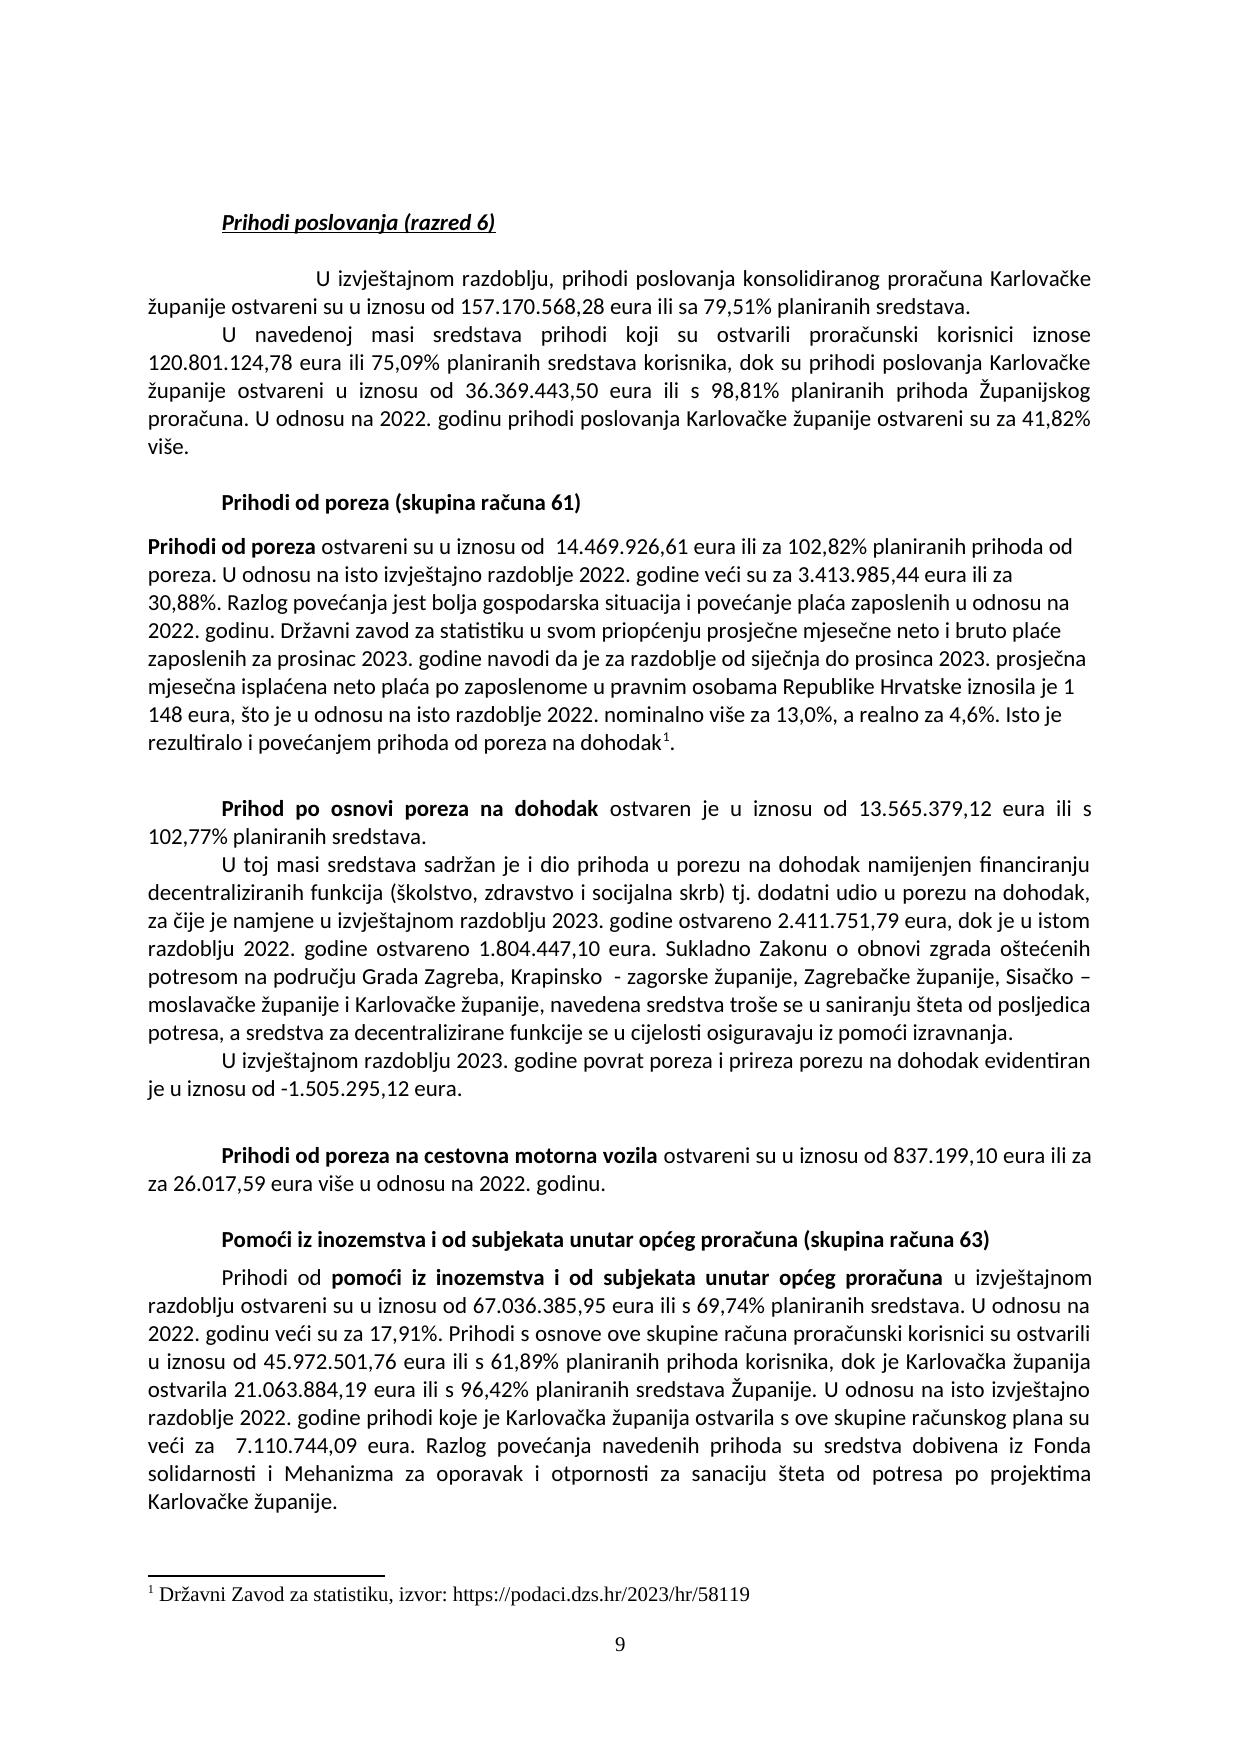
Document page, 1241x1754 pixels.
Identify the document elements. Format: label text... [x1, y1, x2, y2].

text Prihod po osnovi poreza na dohodak ostvaren je u iznosu od 13.565.379,12 eura ili s 102,77% planiranih sredstava. [148, 794, 1092, 850]
text Prihodi poslovanja (razred 6) [148, 148, 1092, 236]
text U izvještajnom razdoblju, prihodi poslovanja konsolidiranog proračuna Karlovačke županije ostvareni su u iznosu od 157.170.568,28 eura ili sa 79,51% planiranih sredstava. [148, 264, 1092, 320]
text Pomoći iz inozemstva i od subjekata unutar općeg proračuna (skupina računa 63) [148, 1225, 1092, 1253]
text U toj masi sredstava sadržan je i dio prihoda u porezu na dohodak namijenjen financiranju decentraliziranih funkcija (školstvo, zdravstvo i socijalna skrb) tj. dodatni udio u porezu na dohodak, za čije je namjene u izvještajnom razdoblju 2023. godine ostvareno 2.411.751,79 eura, dok je u istom razdoblju 2022. godine ostvareno 1.804.447,10 eura. Sukladno Zakonu o obnovi zgrada oštećenih potresom na području Grada Zagreba, Krapinsko - zagorske županije, Zagrebačke županije, Sisačko – moslavačke županije i Karlovačke županije, navedena sredstva troše se u saniranju šteta od posljedica potresa, a sredstva za decentralizirane funkcije se u cijelosti osiguravaju iz pomoći izravnanja. [148, 850, 1092, 1047]
text Prihodi od poreza (skupina računa 61) [148, 488, 1092, 516]
text U navedenoj masi sredstava prihodi koji su ostvarili proračunski korisnici iznose 120.801.124,78 eura ili 75,09% planiranih sredstava korisnika, dok su prihodi poslovanja Karlovačke županije ostvareni u iznosu od 36.369.443,50 eura ili s 98,81% planiranih prihoda Županijskog proračuna. U odnosu na 2022. godinu prihodi poslovanja Karlovačke županije ostvareni su za 41,82% više. [148, 320, 1092, 460]
text Prihodi od pomoći iz inozemstva i od subjekata unutar općeg proračuna u izvještajnom razdoblju ostvareni su u iznosu od 67.036.385,95 eura ili s 69,74% planiranih sredstava. U odnosu na 2022. godinu veći su za 17,91%. Prihodi s osnove ove skupine računa proračunski korisnici su ostvarili u iznosu od 45.972.501,76 eura ili s 61,89% planiranih prihoda korisnika, dok je Karlovačka županija ostvarila 21.063.884,19 eura ili s 96,42% planiranih sredstava Županije. U odnosu na isto izvještajno razdoblje 2022. godine prihodi koje je Karlovačka županija ostvarila s ove skupine računskog plana su veći za 7.110.744,09 eura. Razlog povećanja navedenih prihoda su sredstva dobivena iz Fonda solidarnosti i Mehanizma za oporavak i otpornosti za sanaciju šteta od potresa po projektima Karlovačke županije. [148, 1263, 1092, 1515]
text U izvještajnom razdoblju 2023. godine povrat poreza i prireza porezu na dohodak evidentiran je u iznosu od -1.505.295,12 eura. [148, 1047, 1092, 1103]
text Prihodi od poreza ostvareni su u iznosu od 14.469.926,61 eura ili za 102,82% planiranih prihoda od poreza. U odnosu na isto izvještajno razdoblje 2022. godine veći su za 3.413.985,44 eura ili za 30,88%. Razlog povećanja jest bolja gospodarska situacija i povećanje plaća zaposlenih u odnosu na 2022. godinu. Državni zavod za statistiku u svom priopćenju prosječne mjesečne neto i bruto plaće zaposlenih za prosinac 2023. godine navodi da je za razdoblje od siječnja do prosinca 2023. prosječna mjesečna isplaćena neto plaća po zaposlenome u pravnim osobama Republike Hrvatske iznosila je 1 148 eura, što je u odnosu na isto razdoblje 2022. nominalno više za 13,0%, a realno za 4,6%. Isto je rezultiralo i povećanjem prihoda od poreza na dohodak. [148, 532, 1092, 756]
text Prihodi od poreza na cestovna motorna vozila ostvareni su u iznosu od 837.199,10 eura ili za za 26.017,59 eura više u odnosu na 2022. godinu. [148, 1141, 1092, 1197]
